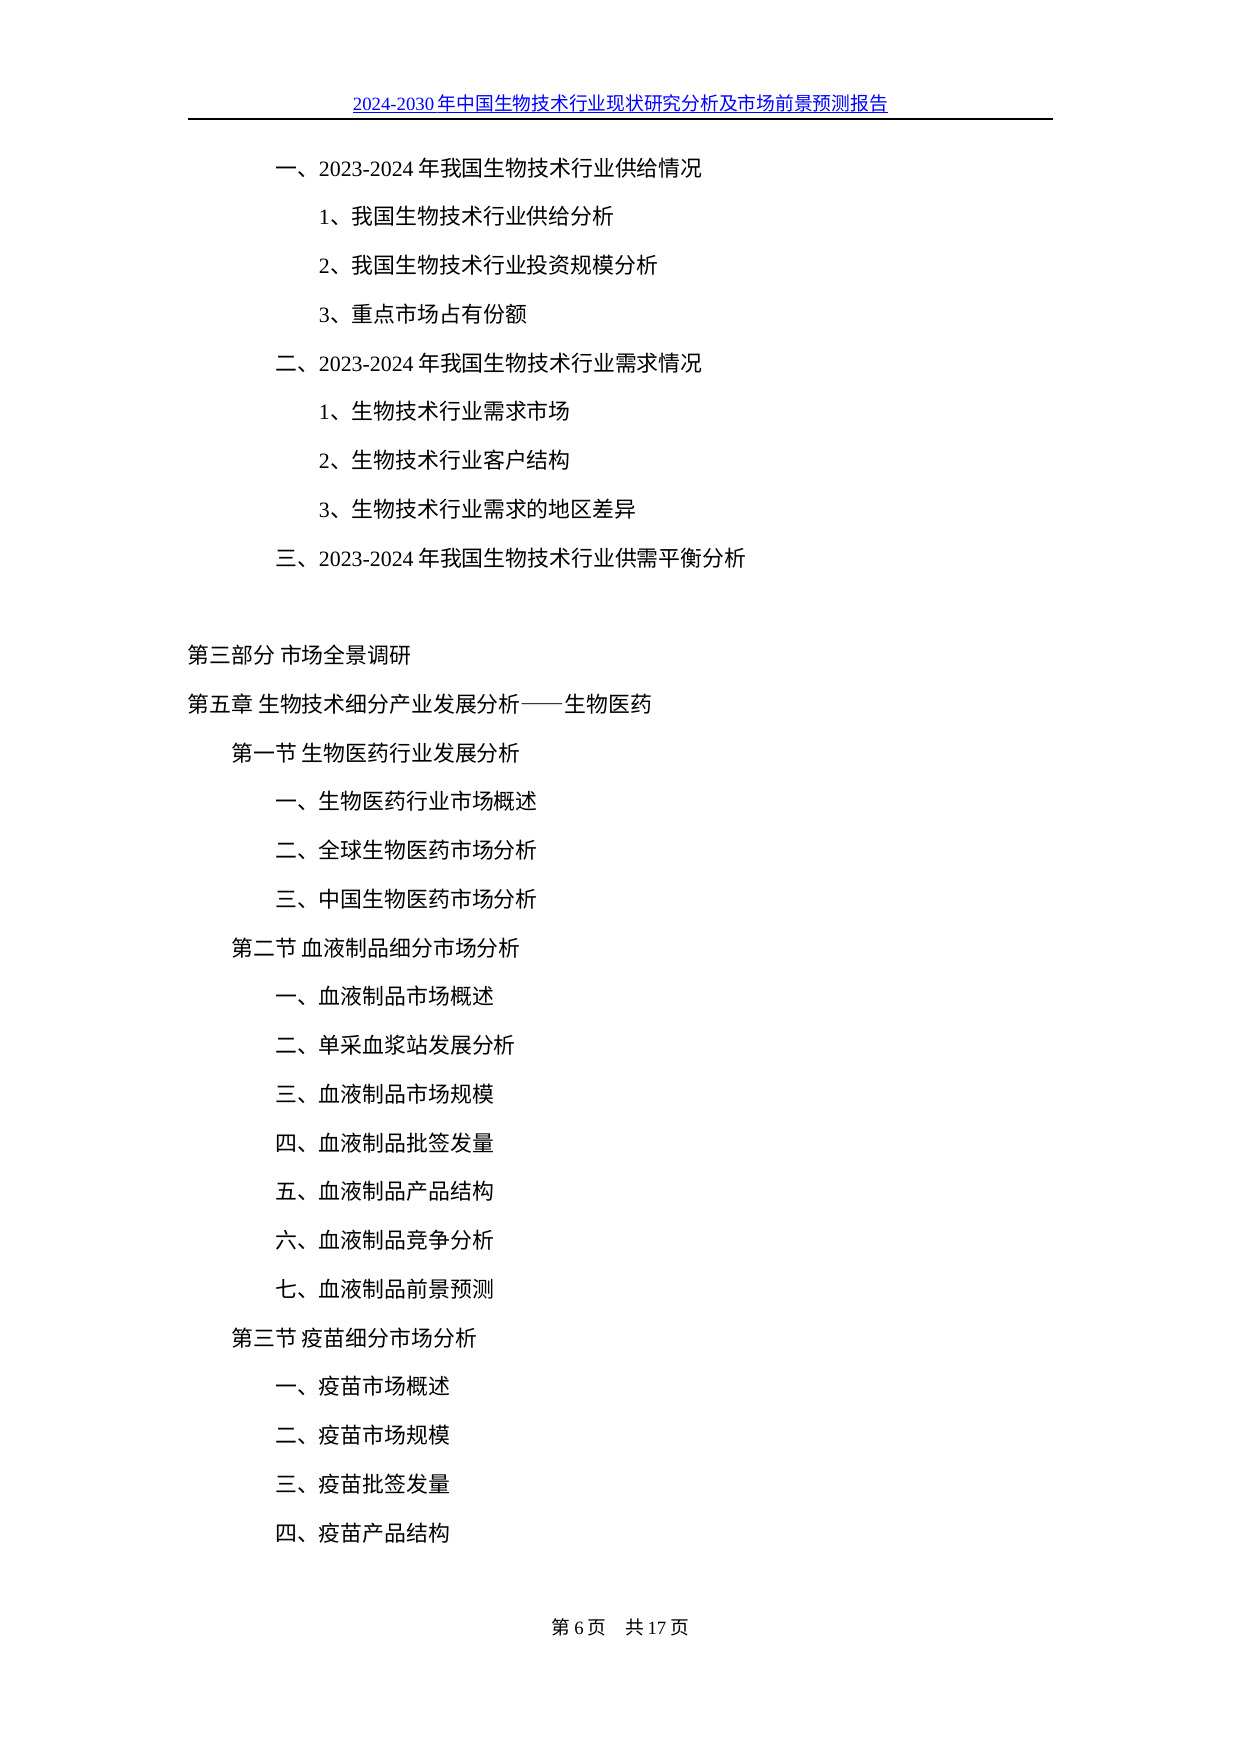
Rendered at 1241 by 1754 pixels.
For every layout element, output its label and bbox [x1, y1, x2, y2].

text [187, 150, 1053, 1548]
